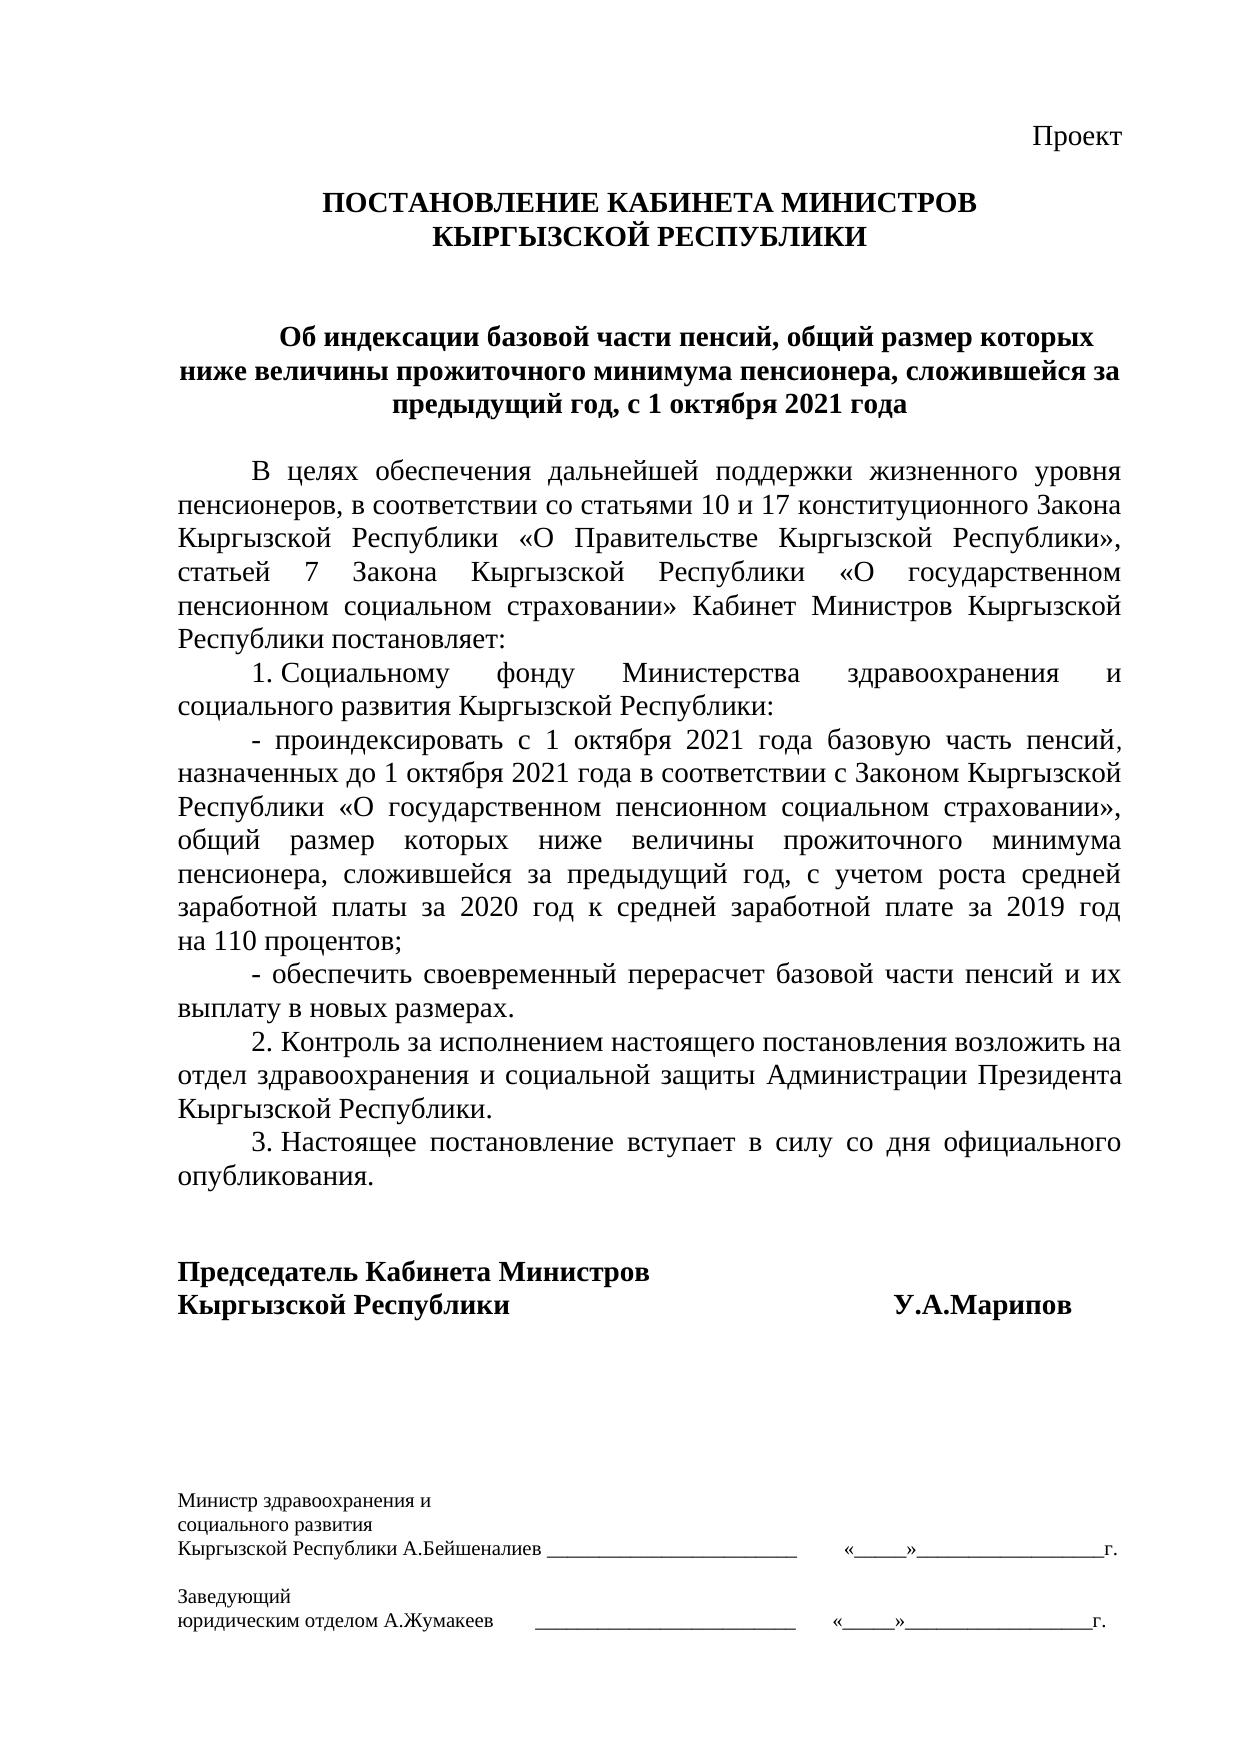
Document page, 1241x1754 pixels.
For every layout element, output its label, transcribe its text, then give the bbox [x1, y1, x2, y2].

list Настоящее постановление вступает в силу со дня официального опубликования. [177, 1124, 1122, 1191]
list - обеспечить своевременный перерасчет базовой части пенсий и их выплату в новых размерах. [177, 957, 1122, 1024]
text В целях обеспечения дальнейшей поддержки жизненного уровня пенсионеров, в соответствии со статьями 10 и 17 конституционного Закона Кыргызской Республики «О Правительстве Кыргызской Республики», статьей 7 Закона Кыргызской Республики «О государственном пенсионном социальном страховании» Кабинет Министров Кыргызской Республики постановляет: [177, 453, 1122, 655]
text ПОСТАНОВЛЕНИЕ КАБИНЕТА МИНИСТРОВ [177, 185, 1122, 219]
text Кыргызской Республики У.А.Марипов [177, 1287, 1122, 1321]
list Социальному фонду Министерства здравоохранения и социального развития Кыргызской Республики: [177, 655, 1122, 722]
text Проект [177, 118, 1122, 152]
text КЫРГЫЗСКОЙ РЕСПУБЛИКИ [177, 219, 1122, 252]
text Председатель Кабинета Министров [177, 1254, 1122, 1287]
text Об индексации базовой части пенсий, общий размер которых ниже величины прожиточного минимума пенсионера, сложившейся за предыдущий год, с 1 октября 2021 года [177, 319, 1122, 420]
list Контроль за исполнением настоящего постановления возложить на отдел здравоохранения и социальной защиты Администрации Президента Кыргызской Республики. [177, 1024, 1122, 1124]
list - проиндексировать с 1 октября 2021 года базовую часть пенсий, назначенных до 1 октября 2021 года в соответствии с Законом Кыргызской Республики «О государственном пенсионном социальном страховании», общий размер которых ниже величины прожиточного минимума пенсионера, сложившейся за предыдущий год, с учетом роста средней заработной платы за 2020 год к средней заработной плате за 2019 год на 110 процентов; [177, 722, 1122, 957]
